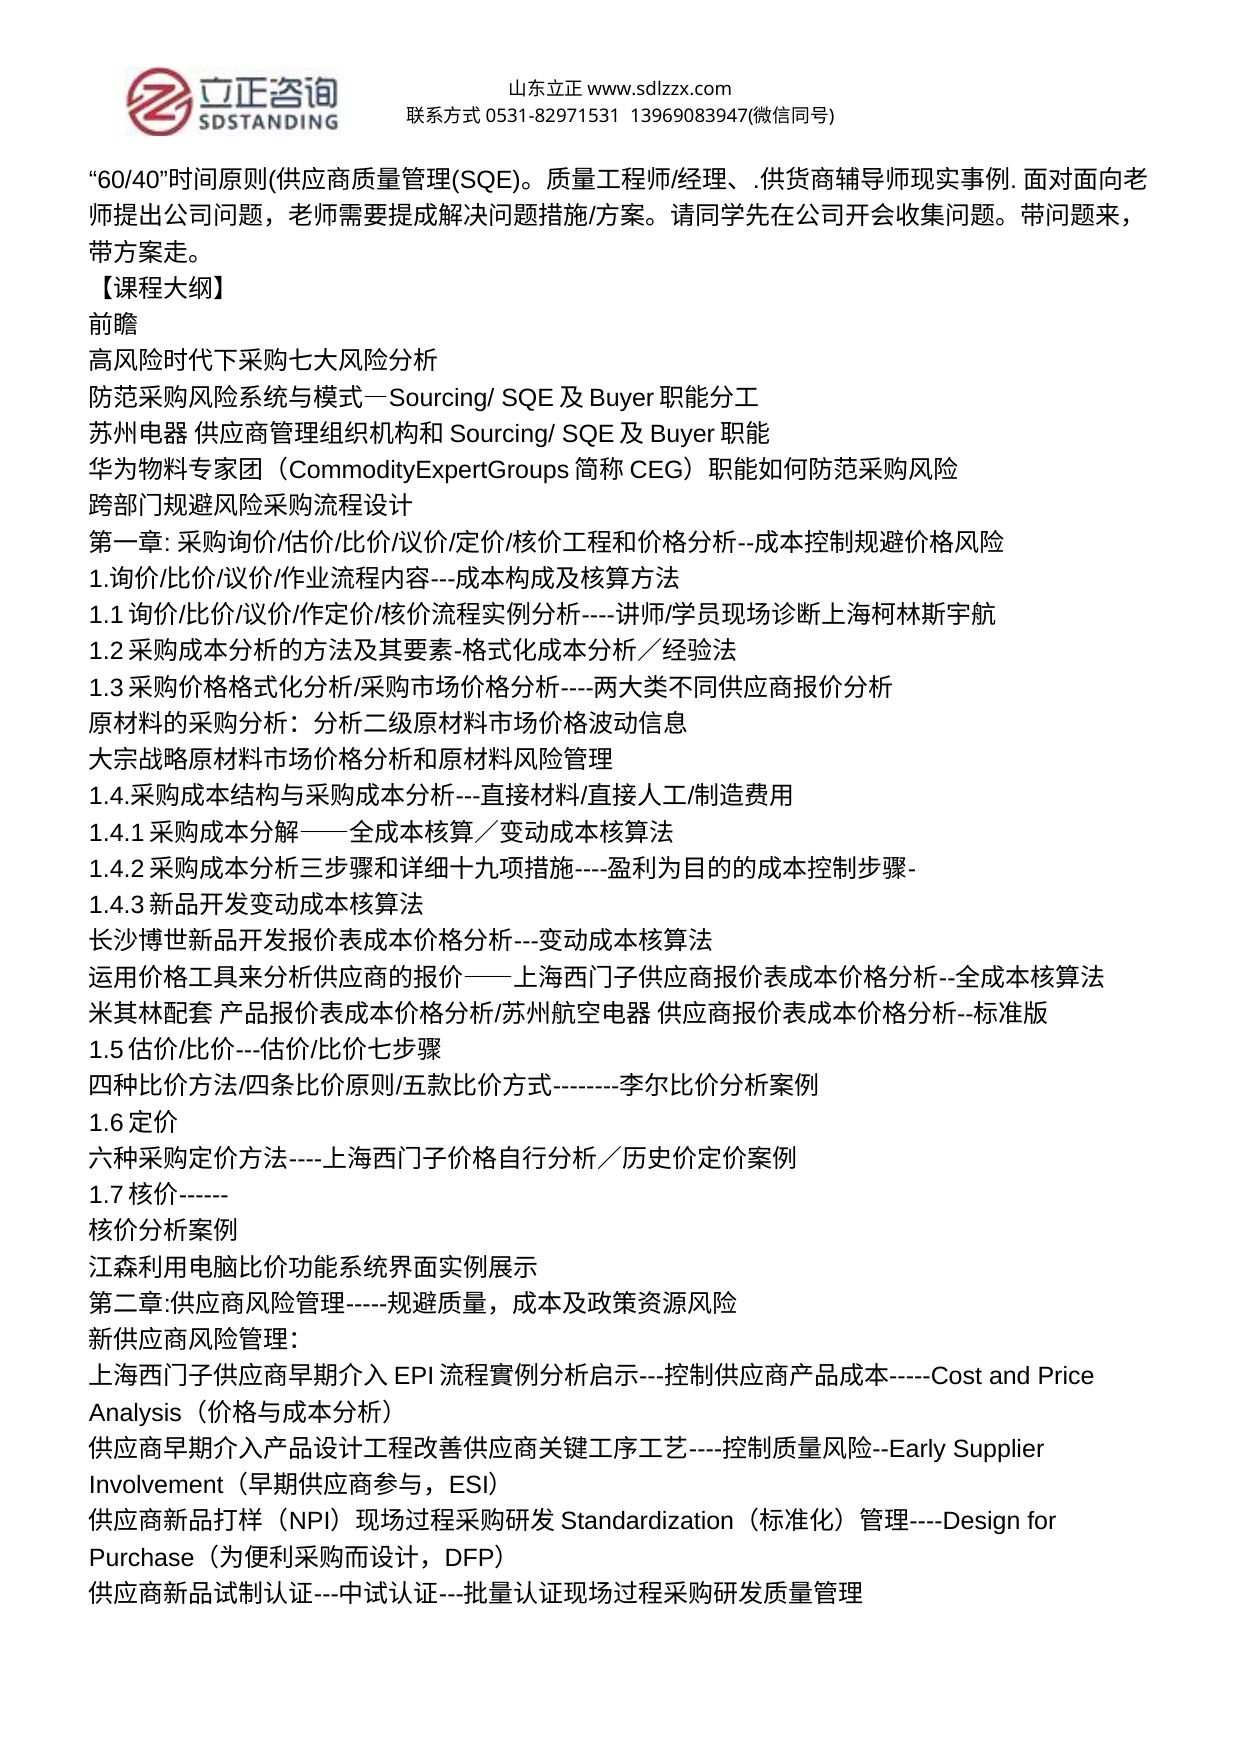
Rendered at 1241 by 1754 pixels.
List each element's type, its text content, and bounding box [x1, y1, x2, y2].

text 核价分析案例 [89, 1211, 1152, 1247]
text 1.4.采购成本结构与采购成本分析---直接材料/直接人工/制造费用 [89, 776, 1152, 812]
text 【课程大纲】 [89, 268, 1152, 304]
text 原材料的采购分析：分析二级原材料市场价格波动信息 [89, 703, 1152, 739]
text 1.6定价 [89, 1102, 1152, 1138]
text 米其林配套 产品报价表成本价格分析/苏州航空电器 供应商报价表成本价格分析--标准版 [89, 993, 1152, 1029]
text 1.4.3新品开发变动成本核算法 [89, 884, 1152, 921]
text 供应商早期介入产品设计工程改善供应商关键工序工艺----控制质量风险--Early Supplier Involvement（早期供应商参与，ESI） [89, 1428, 1152, 1501]
text 上海西门子供应商早期介入EPI流程實例分析启示---控制供应商产品成本-----Cost and Price Analysis（价格与成本分析） [89, 1356, 1152, 1428]
text 高风险时代下采购七大风险分析 [89, 341, 1152, 377]
text 供应商新品打样（NPI）现场过程采购研发Standardization（标准化）管理----Design for Purchase（为便利采购而设计，DFP） [89, 1501, 1152, 1573]
text 供应商新品试制认证---中试认证---批量认证现场过程采购研发质量管理 [89, 1573, 1152, 1609]
picture [125, 67, 341, 136]
text 大宗战略原材料市场价格分析和原材料风险管理 [89, 739, 1152, 776]
text 第二章:供应商风险管理-----规避质量，成本及政策资源风险 [89, 1283, 1152, 1319]
text 六种采购定价方法----上海西门子价格自行分析／历史价定价案例 [89, 1138, 1152, 1174]
text 苏州电器 供应商管理组织机构和Sourcing/ SQE及Buyer职能 [89, 413, 1152, 449]
text 防范采购风险系统与模式—Sourcing/ SQE及Buyer职能分工 [89, 377, 1152, 413]
text 1.4.1采购成本分解――全成本核算／变动成本核算法 [89, 812, 1152, 848]
text 华为物料专家团（CommodityExpertGroups简称CEG）职能如何防范采购风险 [89, 449, 1152, 486]
text 运用价格工具来分析供应商的报价――上海西门子供应商报价表成本价格分析--全成本核算法 [89, 957, 1152, 993]
text 1.询价/比价/议价/作业流程内容---成本构成及核算方法 [89, 558, 1152, 594]
text 1.4.2采购成本分析三步骤和详细十九项措施----盈利为目的的成本控制步骤- [89, 848, 1152, 884]
text 1.5估价/比价---估价/比价七步骤 [89, 1029, 1152, 1066]
text 第一章: 采购询价/估价/比价/议价/定价/核价工程和价格分析--成本控制规避价格风险 [89, 522, 1152, 558]
text 1.1询价/比价/议价/作定价/核价流程实例分析----讲师/学员现场诊断上海柯林斯宇航 [89, 594, 1152, 631]
text 新供应商风险管理： [89, 1319, 1152, 1356]
text 江森利用电脑比价功能系统界面实例展示 [89, 1247, 1152, 1283]
text 四种比价方法/四条比价原则/五款比价方式--------李尔比价分析案例 [89, 1066, 1152, 1102]
text 跨部门规避风险采购流程设计 [89, 486, 1152, 522]
text 1.7核价------ [89, 1174, 1152, 1211]
text 长沙博世新品开发报价表成本价格分析---变动成本核算法 [89, 921, 1152, 957]
text 前瞻 [89, 304, 1152, 341]
text 1.2采购成本分析的方法及其要素-格式化成本分析／经验法 [89, 631, 1152, 667]
text 1.3采购价格格式化分析/采购市场价格分析----两大类不同供应商报价分析 [89, 667, 1152, 703]
text “60/40”时间原则(供应商质量管理(SQE)。质量工程师/经理、.供货商辅导师现实事例. 面对面向老师提出公司问题，老师需要提成解决问题措施/方案。请同学先在公司开会收集问题。带问题来，带方案走。 [89, 159, 1152, 268]
